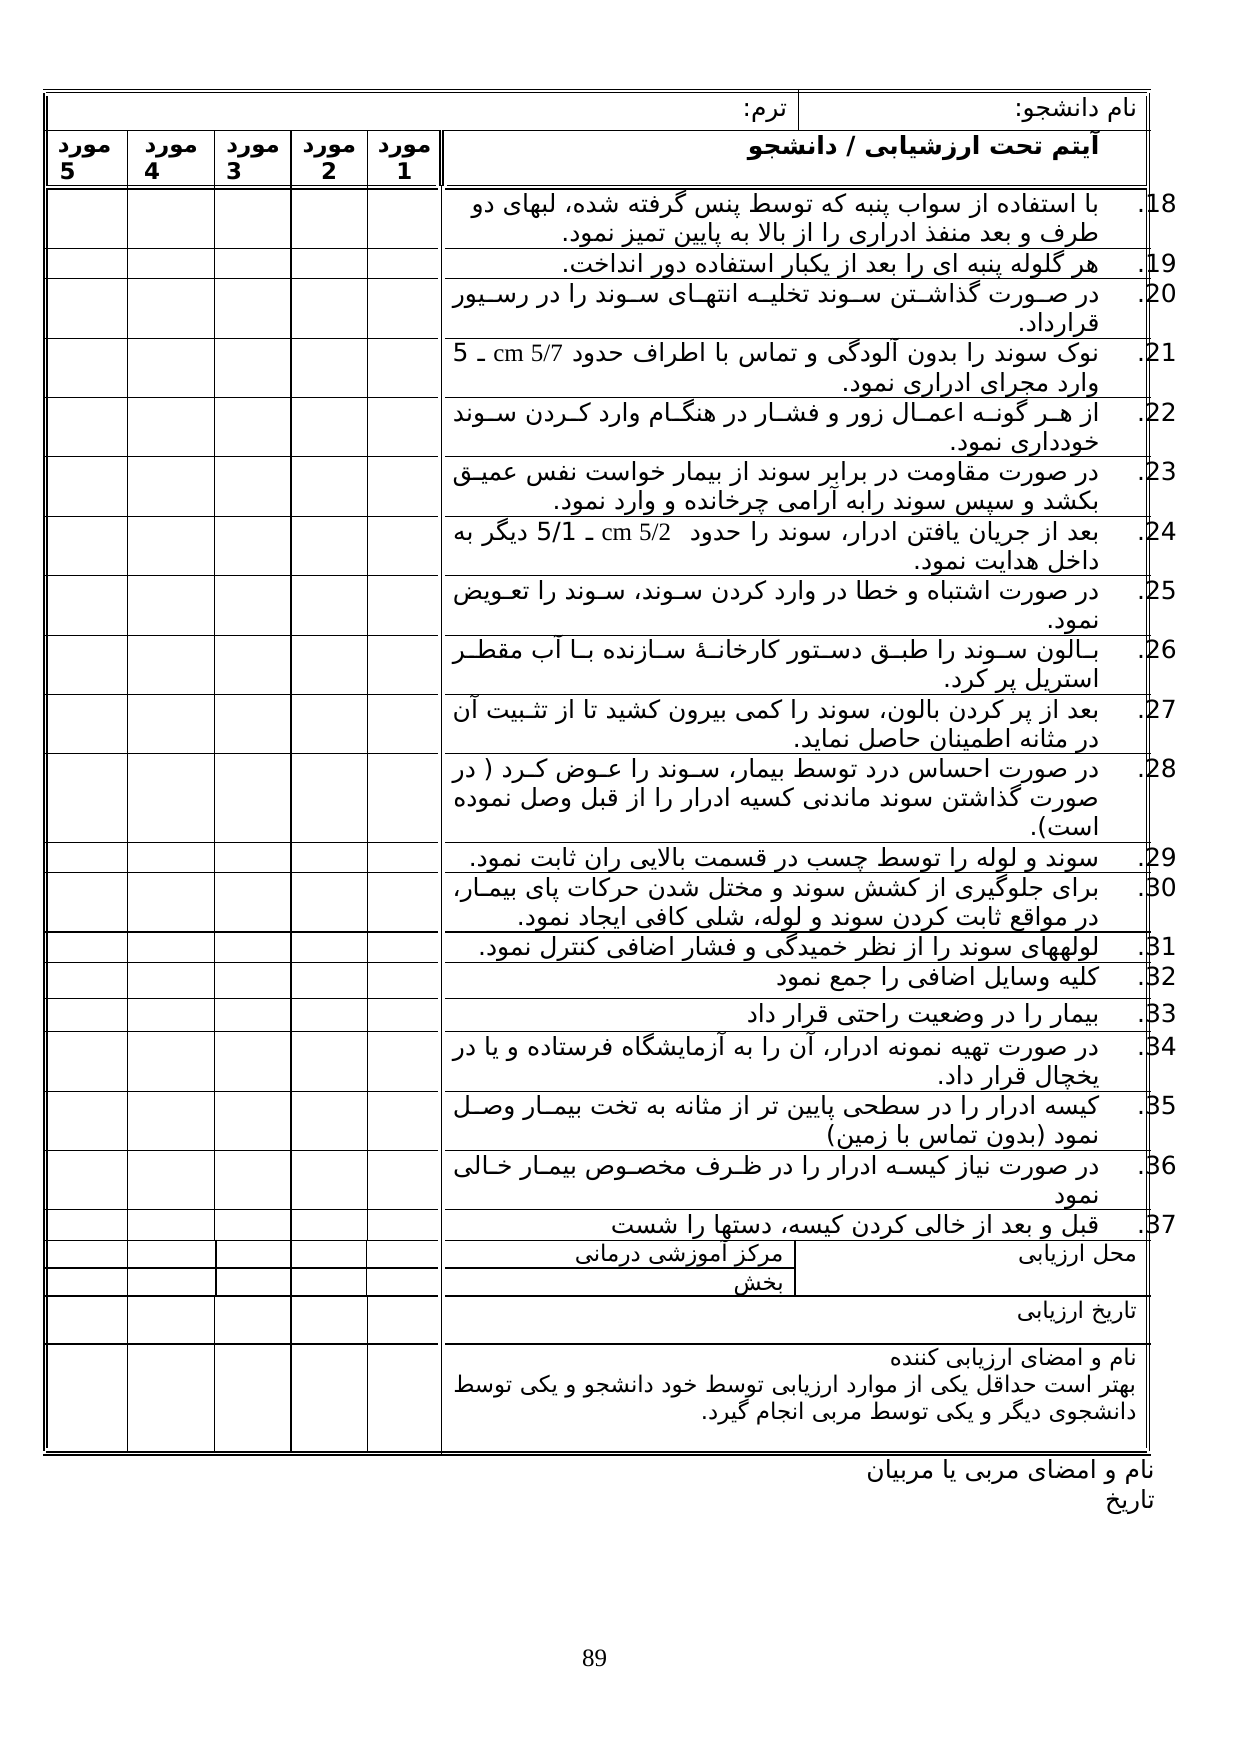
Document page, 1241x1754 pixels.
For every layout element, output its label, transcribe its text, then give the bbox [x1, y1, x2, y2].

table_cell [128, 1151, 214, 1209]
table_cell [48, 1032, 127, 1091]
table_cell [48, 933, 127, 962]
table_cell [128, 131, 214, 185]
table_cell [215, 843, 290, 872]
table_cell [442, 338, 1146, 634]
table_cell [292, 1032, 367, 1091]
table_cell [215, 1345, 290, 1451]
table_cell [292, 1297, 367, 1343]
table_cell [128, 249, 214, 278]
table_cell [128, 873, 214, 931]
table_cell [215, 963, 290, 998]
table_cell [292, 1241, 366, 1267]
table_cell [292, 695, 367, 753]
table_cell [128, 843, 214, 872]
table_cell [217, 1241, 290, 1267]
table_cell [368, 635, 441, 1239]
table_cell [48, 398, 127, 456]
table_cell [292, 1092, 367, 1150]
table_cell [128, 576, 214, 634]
text تاریخ [136, 1485, 1155, 1514]
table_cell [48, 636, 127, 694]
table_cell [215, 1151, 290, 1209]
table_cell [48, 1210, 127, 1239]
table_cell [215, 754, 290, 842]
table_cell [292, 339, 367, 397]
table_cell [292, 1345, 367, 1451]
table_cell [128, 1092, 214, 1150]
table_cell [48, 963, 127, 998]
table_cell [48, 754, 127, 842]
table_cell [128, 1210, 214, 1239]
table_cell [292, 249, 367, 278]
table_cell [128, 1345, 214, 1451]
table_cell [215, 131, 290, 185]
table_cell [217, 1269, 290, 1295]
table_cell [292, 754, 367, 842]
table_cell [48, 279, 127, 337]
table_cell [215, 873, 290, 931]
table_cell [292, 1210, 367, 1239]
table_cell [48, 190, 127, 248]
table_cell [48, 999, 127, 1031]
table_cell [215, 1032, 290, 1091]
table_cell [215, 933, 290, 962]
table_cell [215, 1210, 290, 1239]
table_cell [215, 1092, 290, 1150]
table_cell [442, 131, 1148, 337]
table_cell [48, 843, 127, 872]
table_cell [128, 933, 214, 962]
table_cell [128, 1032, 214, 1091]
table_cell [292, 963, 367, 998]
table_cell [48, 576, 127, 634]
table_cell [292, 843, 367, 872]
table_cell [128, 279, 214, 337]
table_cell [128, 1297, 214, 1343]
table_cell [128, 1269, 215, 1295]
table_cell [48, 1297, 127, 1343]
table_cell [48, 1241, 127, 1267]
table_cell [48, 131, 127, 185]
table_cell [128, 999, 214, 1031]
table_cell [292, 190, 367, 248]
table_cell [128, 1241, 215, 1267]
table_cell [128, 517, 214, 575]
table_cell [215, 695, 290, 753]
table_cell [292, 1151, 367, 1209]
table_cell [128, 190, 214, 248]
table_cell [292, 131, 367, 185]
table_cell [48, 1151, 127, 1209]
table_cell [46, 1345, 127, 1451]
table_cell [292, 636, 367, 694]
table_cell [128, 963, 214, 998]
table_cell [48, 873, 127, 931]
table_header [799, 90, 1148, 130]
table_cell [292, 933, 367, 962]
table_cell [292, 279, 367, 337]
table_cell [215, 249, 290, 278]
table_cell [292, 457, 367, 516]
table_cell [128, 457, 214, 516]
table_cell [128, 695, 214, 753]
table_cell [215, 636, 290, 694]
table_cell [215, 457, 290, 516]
text نام و امضای مربی یا مربیان [136, 1456, 1155, 1485]
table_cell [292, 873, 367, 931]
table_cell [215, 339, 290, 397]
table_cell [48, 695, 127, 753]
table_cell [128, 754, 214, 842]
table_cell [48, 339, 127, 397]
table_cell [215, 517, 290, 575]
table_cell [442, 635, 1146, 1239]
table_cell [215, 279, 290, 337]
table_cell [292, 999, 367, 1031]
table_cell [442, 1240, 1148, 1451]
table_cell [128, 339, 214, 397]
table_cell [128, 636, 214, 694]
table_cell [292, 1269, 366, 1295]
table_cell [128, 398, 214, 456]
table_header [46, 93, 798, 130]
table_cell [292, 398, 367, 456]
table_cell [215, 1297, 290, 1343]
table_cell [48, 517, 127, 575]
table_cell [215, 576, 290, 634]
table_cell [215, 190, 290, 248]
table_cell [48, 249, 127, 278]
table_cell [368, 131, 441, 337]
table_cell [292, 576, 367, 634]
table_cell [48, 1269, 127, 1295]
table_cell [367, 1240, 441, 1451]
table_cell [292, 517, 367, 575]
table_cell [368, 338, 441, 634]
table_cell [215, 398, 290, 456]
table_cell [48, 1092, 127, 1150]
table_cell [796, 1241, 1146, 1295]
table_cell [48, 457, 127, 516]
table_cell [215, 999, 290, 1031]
